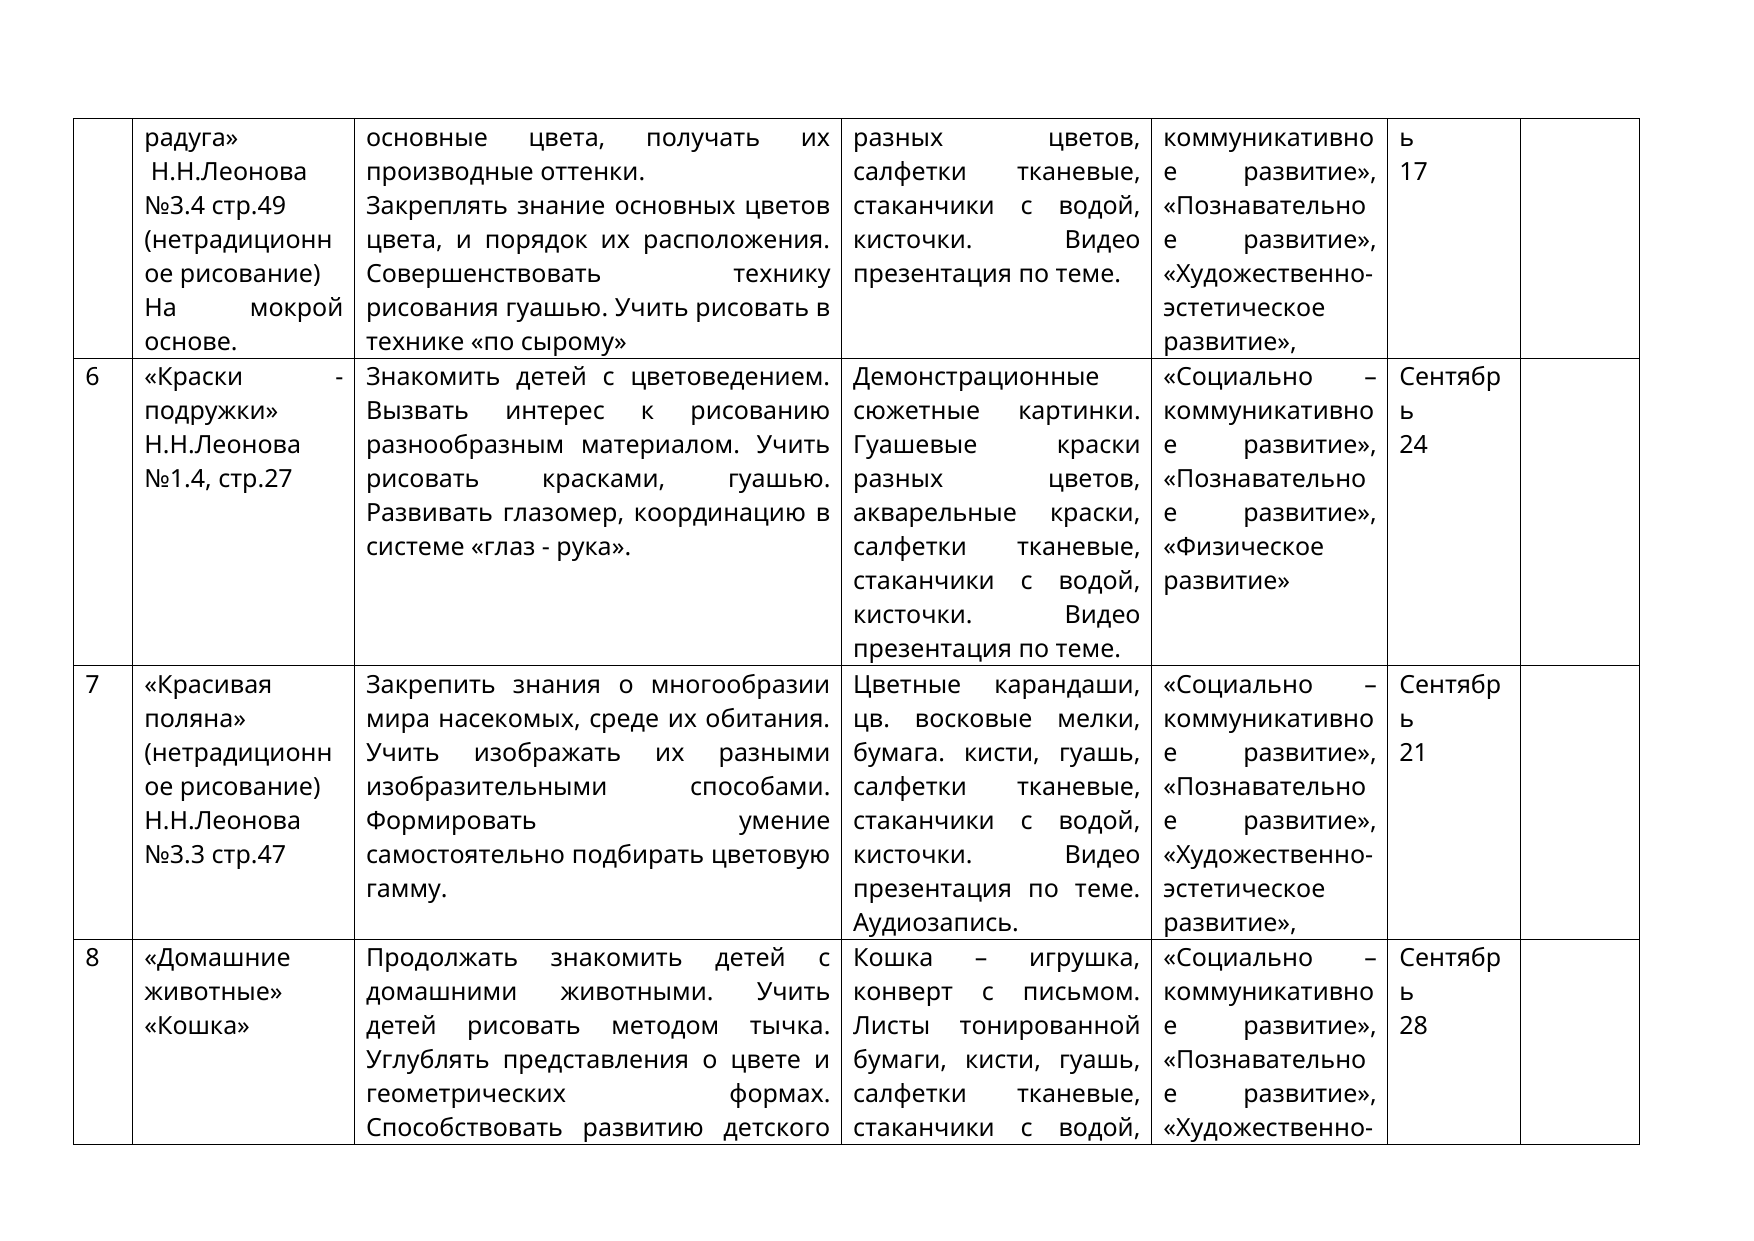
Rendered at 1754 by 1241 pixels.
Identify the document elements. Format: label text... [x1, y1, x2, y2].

table_cell 5 [74, 119, 132, 358]
table_cell «Социально –коммуникативное развитие», «Познавательное развитие», «Художественно-эстетическое развитие», [1152, 666, 1387, 939]
table_cell Сентябрь 24 [1388, 359, 1520, 665]
table_cell [1521, 119, 1639, 358]
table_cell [1152, 119, 1387, 358]
table_cell Знакомить детей с цветоведением. Вызвать интерес к рисованию разнообразным материалом. Учить рисовать красками, гуашью. Развивать глазомер, координацию в системе «глаз - рука». [355, 359, 841, 665]
table_cell Демонстрационные сюжетные картинки. Гуашевые краски разных цветов, акварельные краски, салфетки тканевые, стаканчики с водой, кисточки. Видео презентация по теме. [842, 359, 1151, 665]
table_cell [1521, 666, 1639, 939]
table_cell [133, 119, 354, 358]
table_cell 6 [74, 359, 132, 665]
table_cell Цветные карандаши, цв. восковые мелки, бумага. кисти, гуашь, салфетки тканевые, стаканчики с водой, кисточки. Видео презентация по теме. Аудиозапись. [842, 666, 1151, 939]
table_cell [1521, 359, 1639, 665]
table_cell Сентябрь 28 [1388, 940, 1520, 1144]
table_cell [133, 940, 354, 1144]
table_cell «Социально –коммуникативное развитие», «Познавательное развитие», «Физическое развитие» [1152, 359, 1387, 665]
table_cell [355, 119, 841, 358]
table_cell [355, 940, 841, 1144]
table_cell [1521, 940, 1639, 1144]
table_cell «Краски -подружки» Н.Н.Леонова №1.4, стр.27 [133, 359, 354, 665]
table_cell 8 [74, 940, 132, 1144]
table_cell 7 [74, 666, 132, 939]
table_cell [842, 940, 1151, 1144]
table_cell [842, 119, 1151, 358]
table_cell Сентябрь 17 [1388, 119, 1520, 358]
table_cell «Красивая поляна» (нетрадиционное рисование) Н.Н.Леонова №3.3 стр.47 [133, 666, 354, 939]
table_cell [1152, 940, 1387, 1144]
table_cell Закрепить знания о многообразии мира насекомых, среде их обитания. Учить изображать их разными изобразительными способами. Формировать умение самостоятельно подбирать цветовую гамму. [355, 666, 841, 939]
table_cell Сентябрь 21 [1388, 666, 1520, 939]
